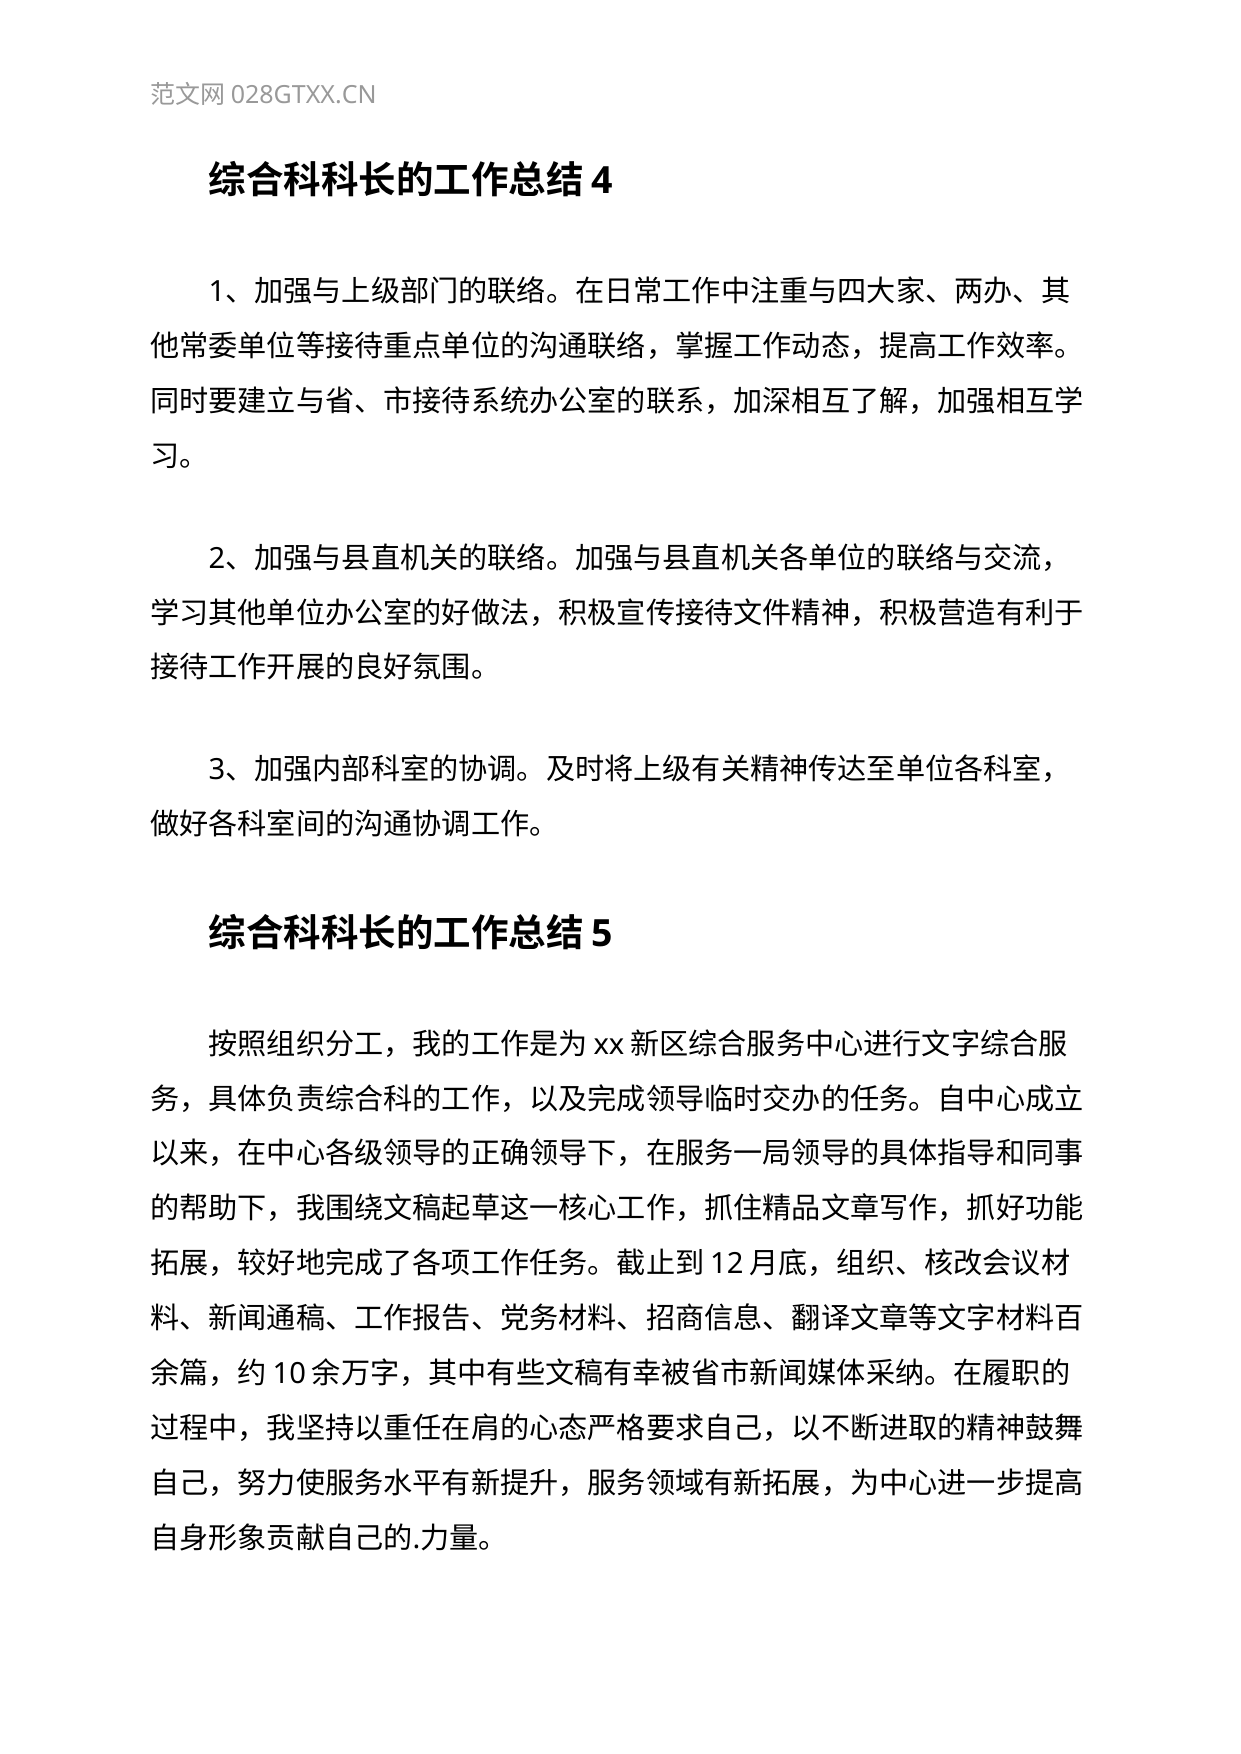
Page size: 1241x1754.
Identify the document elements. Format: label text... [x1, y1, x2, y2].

text 综合科科长的工作总结5 [150, 903, 1090, 957]
text 3、加强内部科室的协调。及时将上级有关精神传达至单位各科室，做好各科室间的沟通协调工作。 [150, 746, 1090, 843]
text 综合科科长的工作总结4 [150, 150, 1090, 204]
text 按照组织分工，我的工作是为xx新区综合服务中心进行文字综合服务，具体负责综合科的工作，以及完成领导临时交办的任务。自中心成立以来，在中心各级领导的正确领导下，在服务一局领导的具体指导和同事的帮助下，我围绕文稿起草这一核心工作，抓住精品文章写作，抓好功能拓展，较好地完成了各项工作任务。截止到12月底，组织、核改会议材料、新闻通稿、工作报告、党务材料、招商信息、翻译文章等文字材料百余篇，约10余万字，其中有些文稿有幸被省市新闻媒体采纳。在履职的过程中，我坚持以重任在肩的心态严格要求自己，以不断进取的精神鼓舞自己，努力使服务水平有新提升，服务领域有新拓展，为中心进一步提高自身形象贡献自己的.力量。 [150, 1020, 1090, 1557]
text 1、加强与上级部门的联络。在日常工作中注重与四大家、两办、其他常委单位等接待重点单位的沟通联络，掌握工作动态，提高工作效率。同时要建立与省、市接待系统办公室的联系，加深相互了解，加强相互学习。 [150, 268, 1090, 475]
text 2、加强与县直机关的联络。加强与县直机关各单位的联络与交流，学习其他单位办公室的好做法，积极宣传接待文件精神，积极营造有利于接待工作开展的良好氛围。 [150, 534, 1090, 686]
